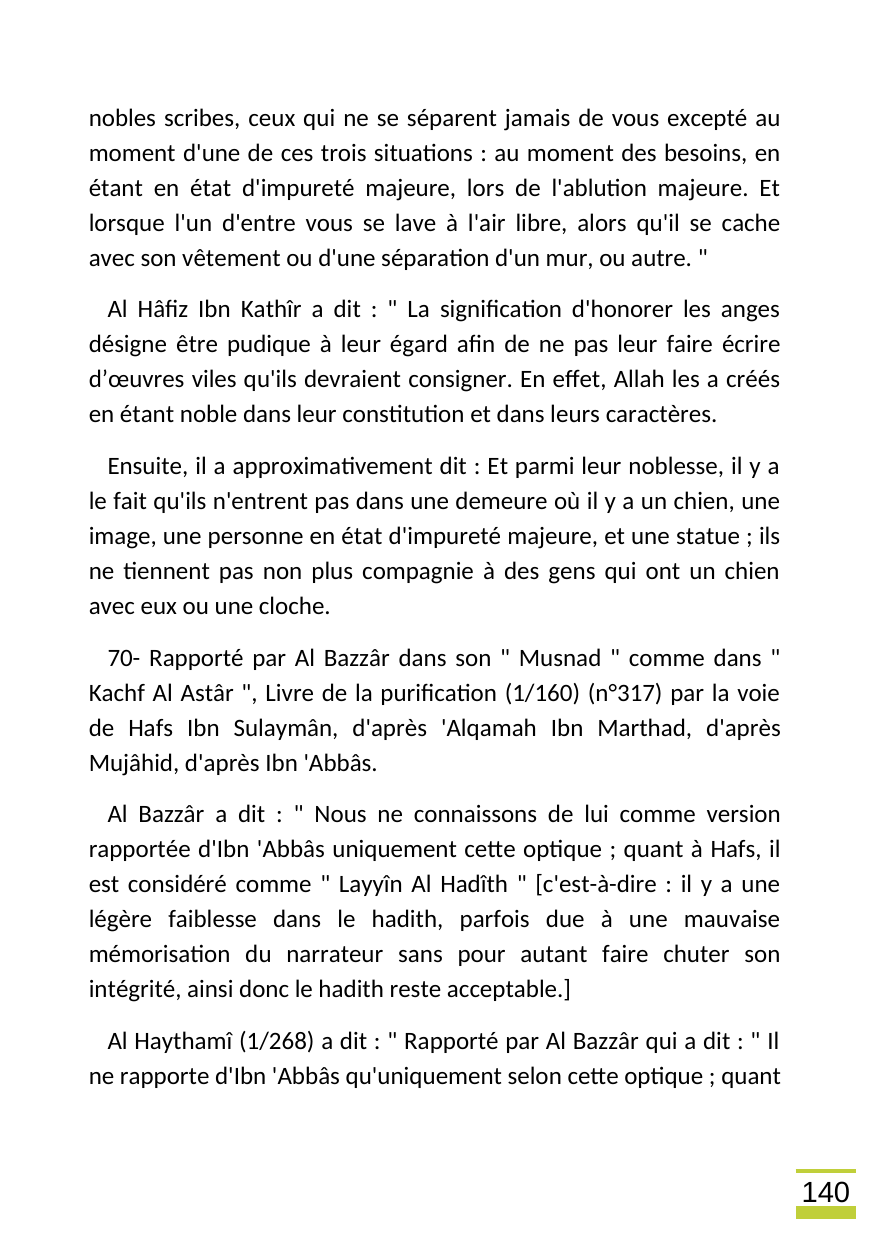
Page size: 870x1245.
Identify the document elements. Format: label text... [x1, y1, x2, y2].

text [88, 1025, 781, 1091]
text Ensuite, il a approximativement dit : Et parmi leur noblesse, il y a le fait qu'ils n'entrent pas dans une demeure où il y a un chien, une image, une personne en état d'impureté majeure, et une statue ; ils ne tiennent pas non plus compagnie à des gens qui ont un chien avec eux ou une cloche. [88, 450, 781, 621]
text Al Hâfiz Ibn Kathîr a dit : " La signification d'honorer les anges désigne être pudique à leur égard afin de ne pas leur faire écrire d’œuvres viles qu'ils devraient consigner. En effet, Allah les a créés en étant noble dans leur constitution et dans leurs caractères. [88, 293, 781, 429]
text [88, 102, 781, 272]
text Al Bazzâr a dit : " Nous ne connaissons de lui comme version rapportée d'Ibn 'Abbâs uniquement cette optique ; quant à Hafs, il est considéré comme " Layyîn Al Hadîth " [c'est-à-dire : il y a une légère faiblesse dans le hadith, parfois due à une mauvaise mémorisation du narrateur sans pour autant faire chuter son intégrité, ainsi donc le hadith reste acceptable.] [88, 798, 781, 1004]
text 70- Rapporté par Al Bazzâr dans son " Musnad " comme dans " Kachf Al Astâr ", Livre de la purification (1/160) (n°317) par la voie de Hafs Ibn Sulaymân, d'après 'Alqamah Ibn Marthad, d'après Mujâhid, d'après Ibn 'Abbâs. [88, 642, 781, 777]
